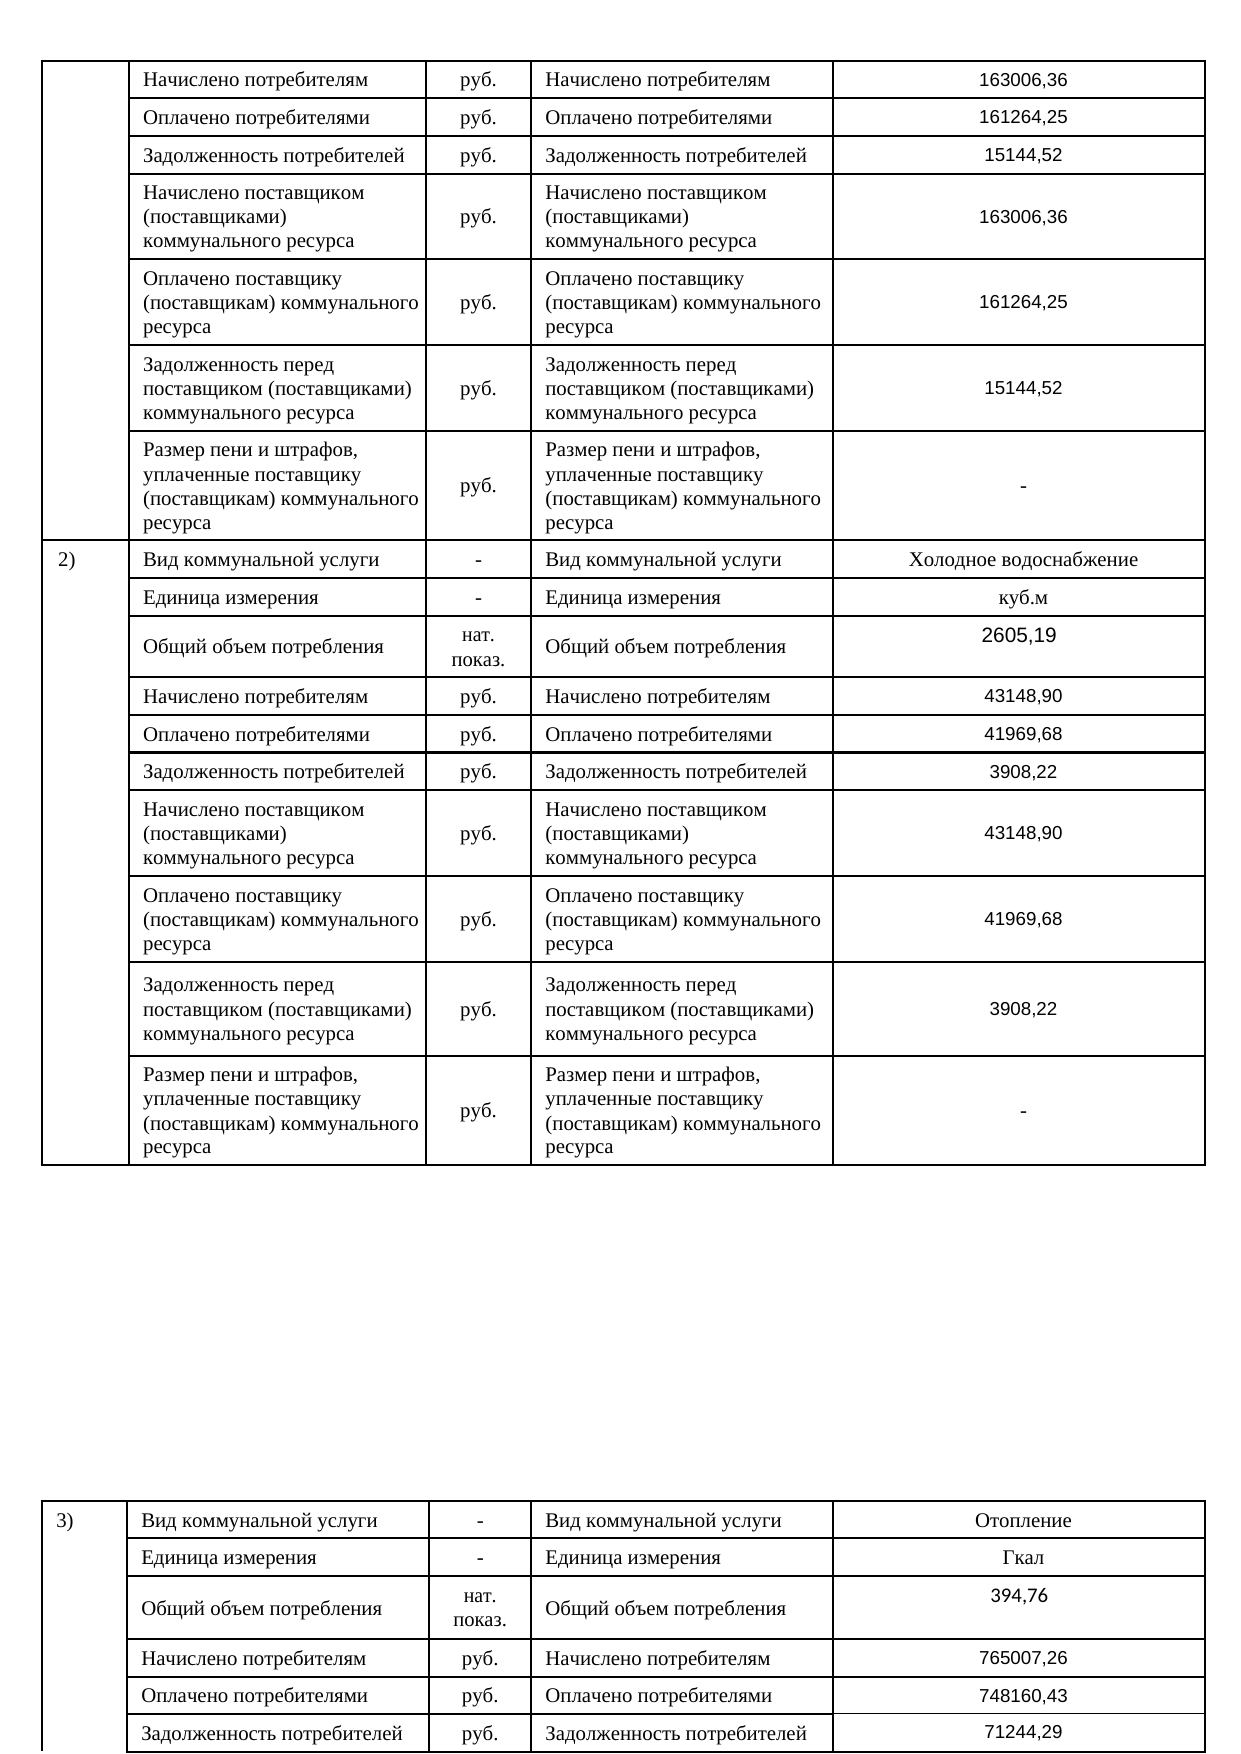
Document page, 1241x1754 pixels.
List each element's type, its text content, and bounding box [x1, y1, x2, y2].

table_cell 161264,25 [834, 260, 1204, 344]
table_cell Размер пени и штрафов, уплаченные поставщику (поставщикам) коммунального ресурса [532, 1057, 832, 1164]
table_cell 15144,52 [834, 137, 1204, 172]
table_cell Задолженность потребителей [130, 754, 425, 789]
table_cell руб. [430, 1640, 530, 1676]
table_cell Оплачено поставщику (поставщикам) коммунального ресурса [130, 260, 425, 344]
table_cell Общий объем потребления [532, 1577, 832, 1638]
table_cell - [834, 1057, 1204, 1164]
table_cell Задолженность перед поставщиком (поставщиками) коммунального ресурса [532, 346, 832, 429]
table_cell 394,76 [834, 1577, 1204, 1638]
table_cell Начислено потребителям [130, 62, 425, 97]
table_cell Начислено потребителям [532, 678, 832, 714]
table_cell 43148,90 [834, 791, 1204, 875]
table_cell - [834, 432, 1204, 539]
table_cell 161264,25 [834, 99, 1204, 135]
table_cell 15144,52 [834, 346, 1204, 429]
table_cell 163006,36 [834, 175, 1204, 258]
table_cell 3908,22 [834, 754, 1204, 789]
table_cell Оплачено потребителями [128, 1678, 428, 1713]
table_cell руб. [430, 1715, 530, 1751]
table_cell руб. [427, 432, 530, 539]
table_cell Единица измерения [532, 579, 832, 614]
table_cell Единица измерения [130, 579, 425, 614]
table_cell 2605,19 [834, 617, 1204, 676]
table_cell 41969,68 [834, 877, 1204, 961]
table_cell Задолженность потребителей [532, 1715, 832, 1751]
table_cell Начислено потребителям [532, 1640, 832, 1676]
table_cell нат. показ. [430, 1577, 530, 1638]
table_cell руб. [427, 99, 530, 135]
table_cell руб. [427, 791, 530, 875]
table_cell 163006,36 [834, 62, 1204, 97]
table_cell куб.м [834, 579, 1204, 614]
table_cell руб. [427, 137, 530, 172]
table_cell руб. [427, 175, 530, 258]
table_cell руб. [427, 260, 530, 344]
table_cell Единица измерения [532, 1539, 832, 1575]
table_cell - [430, 1539, 530, 1575]
table_cell Задолженность потребителей [128, 1715, 428, 1751]
table_cell Задолженность потребителей [532, 137, 832, 172]
table_cell Начислено поставщиком (поставщиками) коммунального ресурса [130, 791, 425, 875]
table_cell Оплачено поставщику (поставщикам) коммунального ресурса [532, 260, 832, 344]
table_cell руб. [427, 62, 530, 97]
table_header Вид коммунальной услуги [128, 1502, 428, 1537]
table_cell Начислено поставщиком (поставщиками) коммунального ресурса [130, 175, 425, 258]
table_cell Общий объем потребления [130, 617, 425, 676]
table_cell Оплачено потребителями [532, 1678, 832, 1713]
table_cell Начислено поставщиком (поставщиками) коммунального ресурса [532, 791, 832, 875]
table_cell Общий объем потребления [532, 617, 832, 676]
table_cell Оплачено потребителями [130, 99, 425, 135]
table_cell Размер пени и штрафов, уплаченные поставщику (поставщикам) коммунального ресурса [130, 432, 425, 539]
table_cell Задолженность потребителей [130, 137, 425, 172]
table_cell Холодное водоснабжение [834, 541, 1204, 577]
table_cell Оплачено потребителями [130, 716, 425, 751]
table_cell 71244,29 [834, 1714, 1204, 1751]
table_cell Задолженность перед поставщиком (поставщиками) коммунального ресурса [130, 963, 425, 1054]
table_cell Начислено потребителям [532, 62, 832, 97]
table_cell 3908,22 [834, 963, 1204, 1054]
table_header 3) [43, 1502, 126, 1751]
table_cell - [427, 541, 530, 577]
table_cell руб. [427, 678, 530, 714]
table_cell руб. [430, 1678, 530, 1713]
table_cell руб. [427, 1057, 530, 1164]
table_cell Оплачено поставщику (поставщикам) коммунального ресурса [130, 877, 425, 961]
table_cell Начислено поставщиком (поставщиками) коммунального ресурса [532, 175, 832, 258]
table_cell руб. [427, 754, 530, 789]
table_cell нат. показ. [427, 617, 530, 676]
table_cell Оплачено поставщику (поставщикам) коммунального ресурса [532, 877, 832, 961]
table_cell Начислено потребителям [128, 1640, 428, 1676]
table_cell 43148,90 [834, 678, 1204, 714]
table_cell 765007,26 [834, 1640, 1204, 1676]
table_cell Вид коммунальной услуги [532, 541, 832, 577]
table_cell - [427, 579, 530, 614]
table_cell 748160,43 [834, 1678, 1204, 1713]
table_cell Оплачено потребителями [532, 716, 832, 751]
table_cell руб. [427, 877, 530, 961]
table_cell Размер пени и штрафов, уплаченные поставщику (поставщикам) коммунального ресурса [532, 432, 832, 539]
table_cell Оплачено потребителями [532, 99, 832, 135]
table_header - [430, 1502, 530, 1537]
table_cell Задолженность потребителей [532, 754, 832, 789]
table_cell Размер пени и штрафов, уплаченные поставщику (поставщикам) коммунального ресурса [130, 1057, 425, 1164]
table_cell руб. [427, 963, 530, 1054]
table_cell Вид коммунальной услуги [130, 541, 425, 577]
table_cell Гкал [834, 1539, 1204, 1575]
table_cell Общий объем потребления [128, 1577, 428, 1638]
table_cell Задолженность перед поставщиком (поставщиками) коммунального ресурса [130, 346, 425, 429]
table_cell Начислено потребителям [130, 678, 425, 714]
table_cell 41969,68 [834, 716, 1204, 751]
table_cell Задолженность перед поставщиком (поставщиками) коммунального ресурса [532, 963, 832, 1054]
table_header Отопление [834, 1502, 1204, 1537]
table_cell Единица измерения [128, 1539, 428, 1575]
table_cell руб. [427, 346, 530, 429]
table_cell 2) [43, 541, 128, 1164]
table_cell руб. [427, 716, 530, 751]
table_header Вид коммунальной услуги [532, 1502, 832, 1537]
